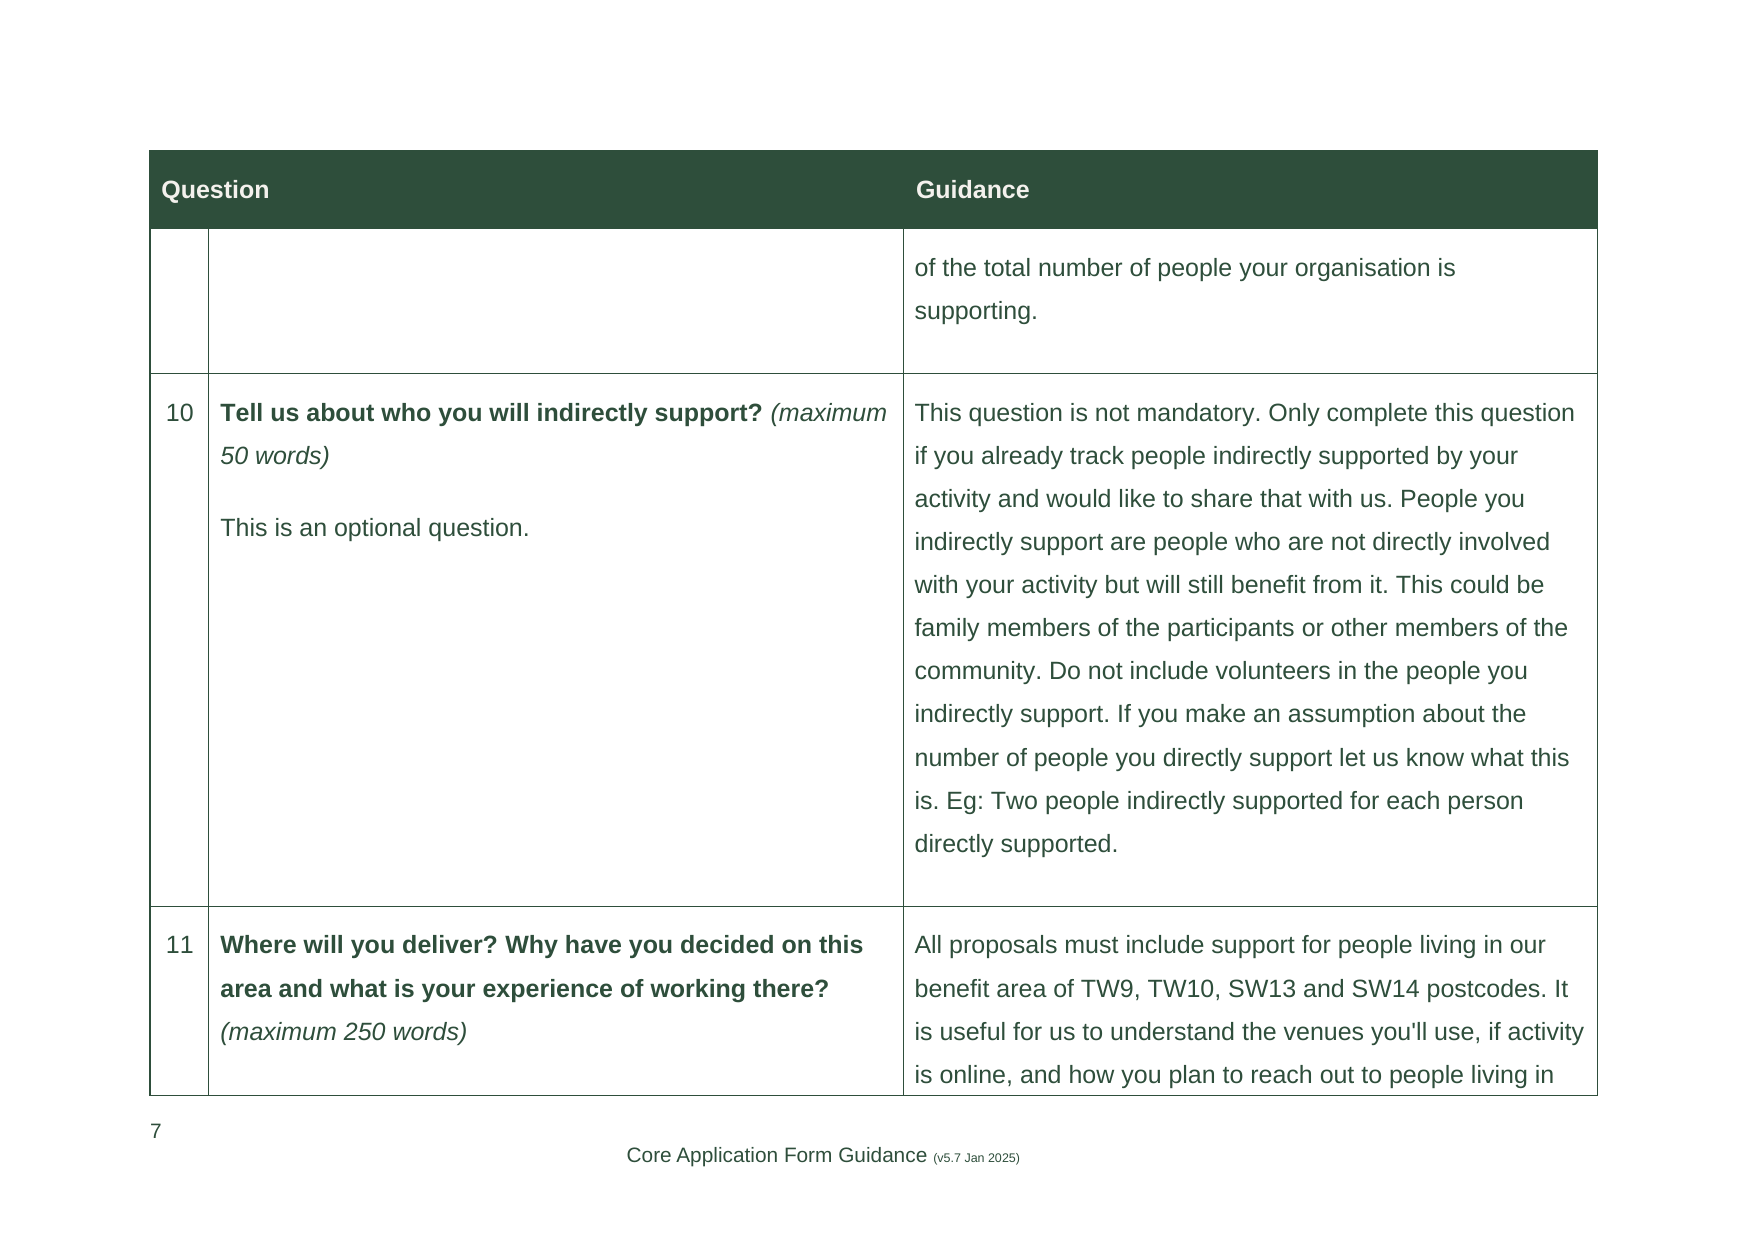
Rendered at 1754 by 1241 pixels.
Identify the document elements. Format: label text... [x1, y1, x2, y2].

table_header Question [151, 151, 904, 228]
table_cell This question is not mandatory. Only complete this question if you already track people indirectly supported by your activity and would like to share that with us. People you indirectly support are people who are not directly involved with your activity but will still benefit from it. This could be family members of the participants or other members of the community. Do not include volunteers in the people you indirectly support. If you make an assumption about the number of people you directly support let us know what this is. Eg: Two people indirectly supported for each person directly supported. [904, 374, 1597, 906]
table_header Guidance [905, 151, 1597, 228]
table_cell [904, 229, 1597, 373]
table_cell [209, 907, 903, 1094]
table_cell Tell us about who you will indirectly support? (maximum 50 words) This is an optional question. [209, 374, 903, 906]
table_cell 9 [151, 229, 208, 373]
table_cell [904, 907, 1597, 1094]
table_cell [209, 229, 903, 373]
table_cell 10 [151, 374, 208, 906]
table_cell 11 [151, 907, 208, 1094]
